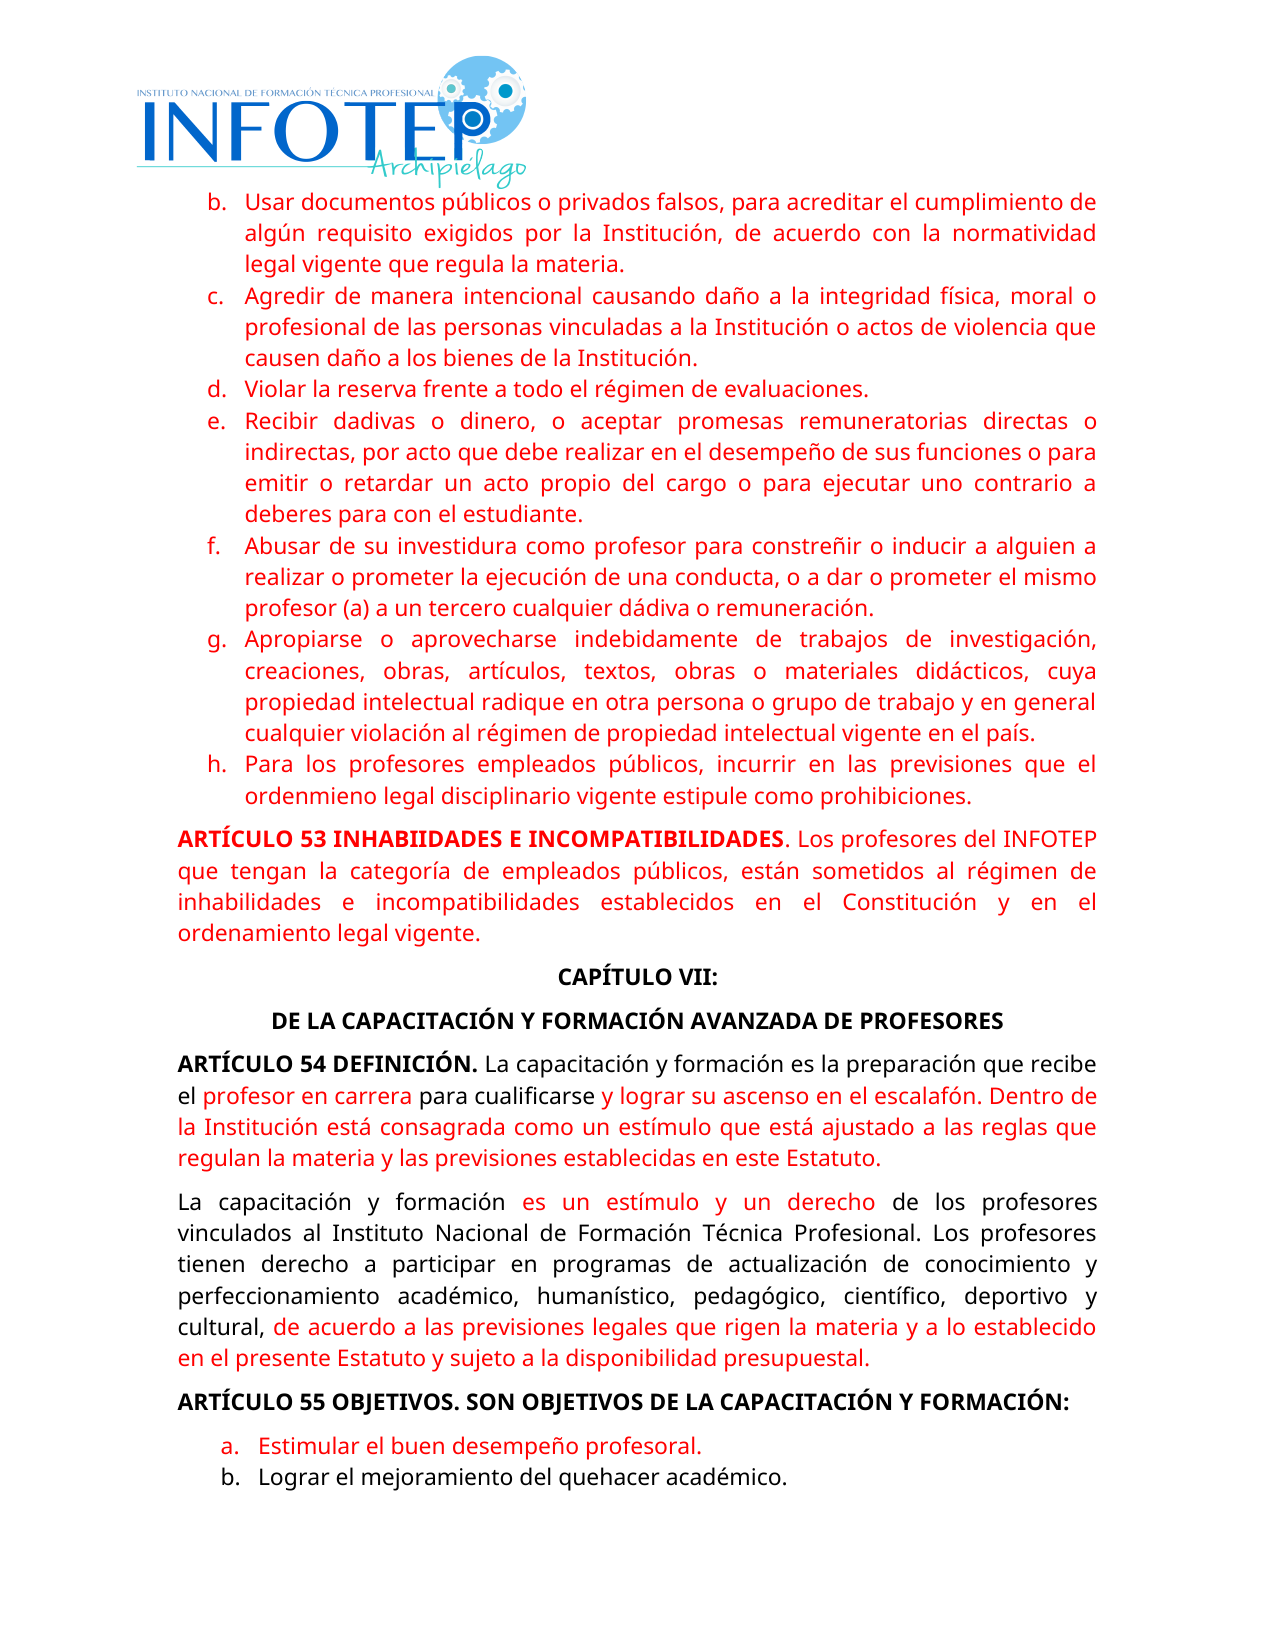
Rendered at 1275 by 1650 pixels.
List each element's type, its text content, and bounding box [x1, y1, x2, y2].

list Recibir dadivas o dinero, o aceptar promesas remuneratorias directas o indirectas, por acto que debe realizar en el desempeño de sus funciones o para emitir o retardar un acto propio del cargo o para ejecutar uno contrario a deberes para con el estudiante. [207, 404, 1098, 529]
list Para los profesores empleados públicos, incurrir en las previsiones que el ordenmieno legal disciplinario vigente estipule como prohibiciones. [207, 748, 1098, 811]
text DE LA CAPACITACIÓN Y FORMACIÓN AVANZADA DE PROFESORES [177, 1004, 1098, 1036]
list Lograr el mejoramiento del quehacer académico. [220, 1461, 1098, 1492]
text ARTÍCULO INHABIIDADES E INCOMPATIBILIDADES. Los profesores del INFOTEP que tengan la categoría de empleados públicos, están sometidos al régimen de inhabilidades e incompatibilidades establecidos en el Constitución y en el ordenamiento legal vigente. [177, 823, 1098, 948]
list Usar documentos públicos o privados falsos, para acreditar el cumplimiento de algún requisito exigidos por la Institución, de acuerdo con la normatividad legal vigente que regula la materia. [207, 186, 1098, 279]
list Abusar de su investidura como profesor para constreñir o inducir a alguien a realizar o prometer la ejecución de una conducta, o a dar o prometer el mismo profesor (a) a un tercero cualquier dádiva o remuneración. [207, 529, 1098, 623]
list Estimular el buen desempeño profesoral. [220, 1429, 1098, 1461]
text ARTÍCULO OBJETIVOS. SON OBJETIVOS DE LA CAPACITACIÓN Y FORMACIÓN: [177, 1386, 1098, 1417]
list Violar la reserva frente a todo el régimen de evaluaciones. [207, 373, 1098, 404]
picture [127, 49, 539, 200]
text CAPÍTULO VII: [177, 961, 1098, 992]
text La capacitación y formación es un estímulo y un derecho de los profesores vinculados al Instituto Nacional de Formación Técnica Profesional. Los profesores tienen derecho a participar en programas de actualización de conocimiento y perfeccionamiento académico, humanístico, pedagógico, científico, deportivo y cultural, de acuerdo a las previsiones legales que rigen la materia y a lo establecido en el presente Estatuto y sujeto a la disponibilidad presupuestal. [177, 1186, 1098, 1373]
text ARTÍCULO DEFINICIÓN. La capacitación y formación es la preparación que recibe el profesor en carrera para cualificarse y lograr su ascenso en el escalafón. Dentro de la Institución está consagrada como un estímulo que está ajustado a las reglas que regulan la materia y las previsiones establecidas en este Estatuto. [177, 1048, 1098, 1173]
list Agredir de manera intencional causando daño a la integridad física, moral o profesional de las personas vinculadas a la Institución o actos de violencia que causen daño a los bienes de la Institución. [207, 279, 1098, 373]
list Apropiarse o aprovecharse indebidamente de trabajos de investigación, creaciones, obras, artículos, textos, obras o materiales didácticos, cuya propiedad intelectual radique en otra persona o grupo de trabajo y en general cualquier violación al régimen de propiedad intelectual vigente en el país. [207, 623, 1098, 748]
